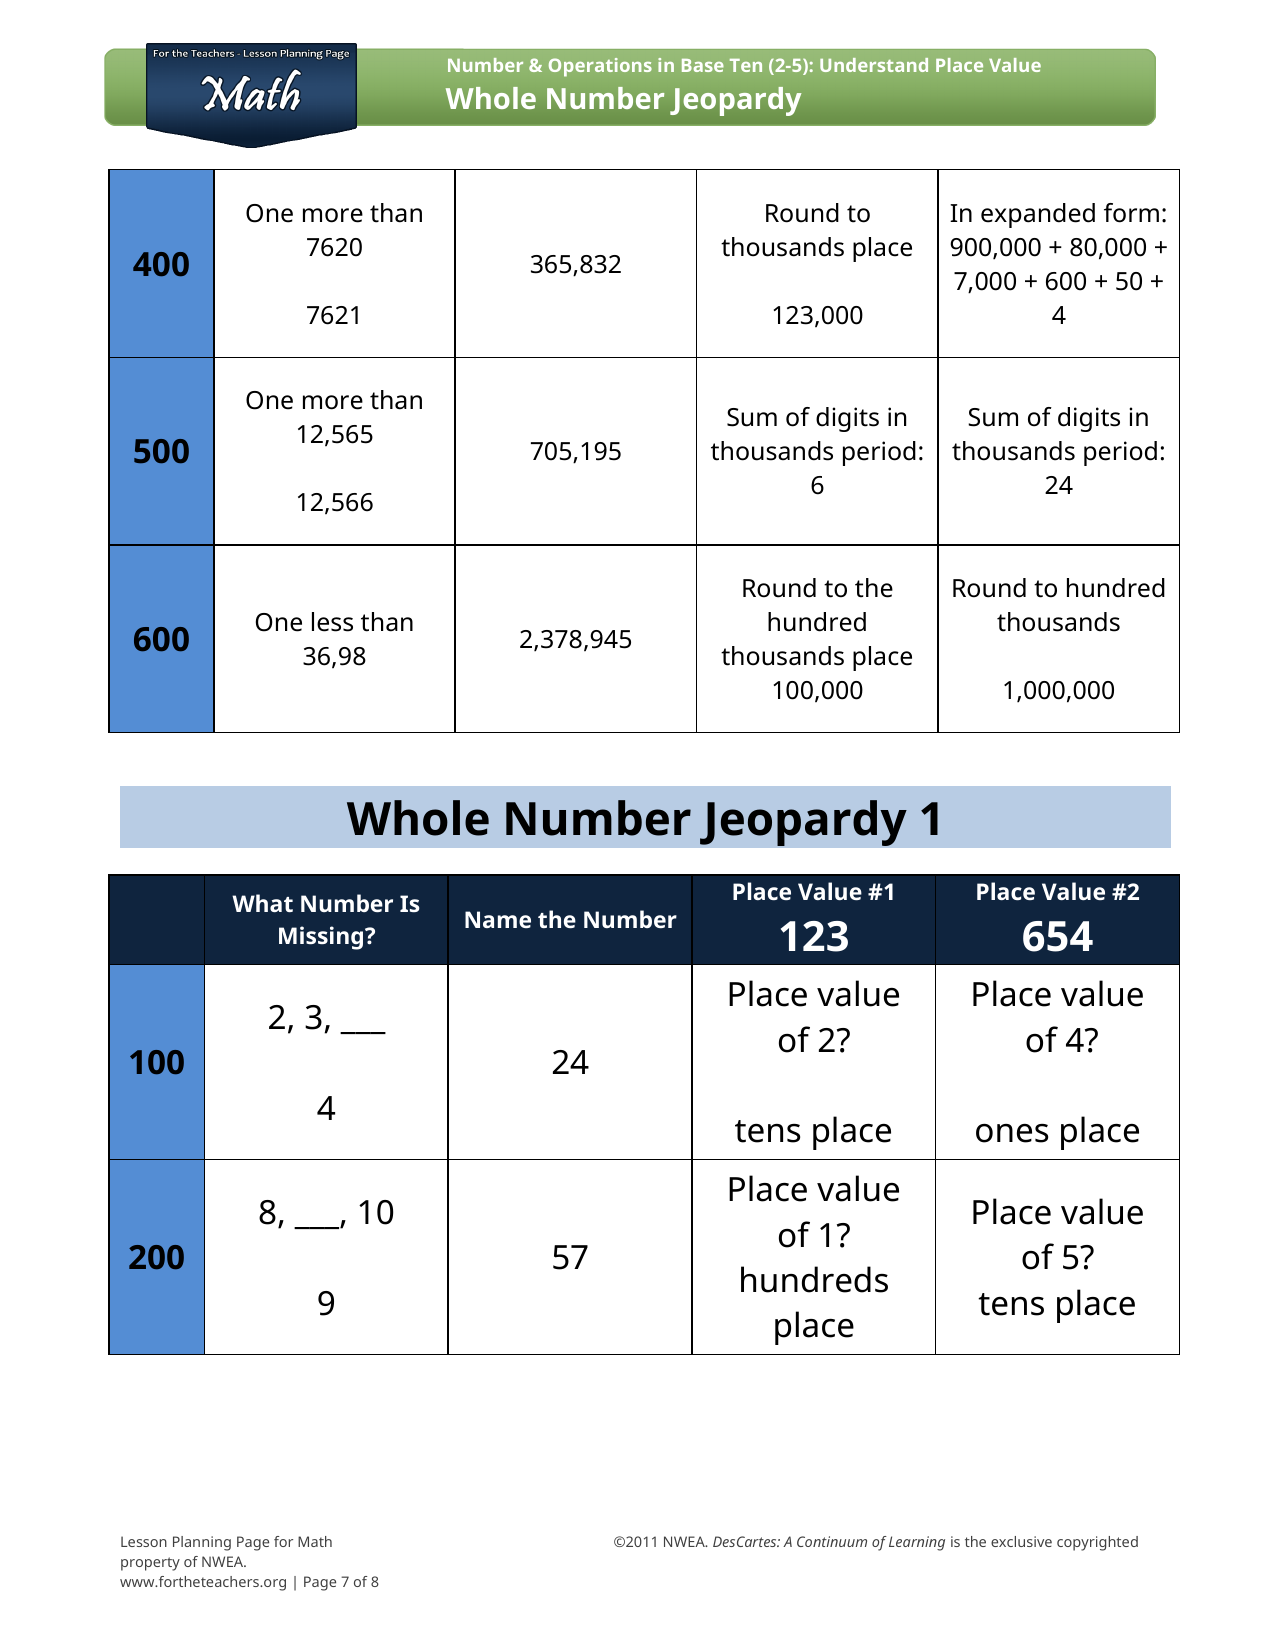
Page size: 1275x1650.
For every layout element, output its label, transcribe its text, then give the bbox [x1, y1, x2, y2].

table_cell 2,378,945 [456, 546, 696, 732]
table_cell Place value of 5? tens place [936, 1160, 1179, 1354]
table_cell Place value of 1? hundreds place [693, 1160, 935, 1354]
table_cell 400 [110, 170, 213, 356]
table_cell Round to thousands place 123,000 [697, 170, 937, 356]
table_cell 24 [449, 965, 691, 1159]
table_cell One more than 7620 7621 [215, 170, 454, 356]
table_cell 57 [449, 1160, 691, 1354]
picture [104, 40, 1157, 155]
table_header Place Value #1 123 [693, 876, 935, 964]
table_cell Place value of 4? ones place [936, 965, 1179, 1159]
table_cell 365,832 [456, 170, 696, 356]
title Whole Number Jeopardy 1 [120, 786, 1171, 848]
table_cell 100 [110, 965, 204, 1159]
table_cell In expanded form: 900,000 + 80,000 + 7,000 + 600 + 50 + 4 [939, 170, 1179, 356]
table_cell 2, 3, ___ 4 [205, 965, 447, 1159]
table_header [110, 876, 204, 964]
table_cell Round to hundred thousands 1,000,000 [939, 546, 1179, 732]
table_cell 705,195 [456, 358, 696, 544]
table_header What Number Is Missing? [205, 876, 447, 964]
table_cell Sum of digits in thousands period: 6 [697, 358, 937, 544]
table_cell One more than 12,565 12,566 [215, 358, 454, 544]
table_cell 500 [110, 358, 213, 544]
table_cell 8, ___, 10 9 [205, 1160, 447, 1354]
table_header Place Value #2 654 [936, 876, 1179, 964]
table_cell One less than 36,98 [215, 546, 454, 732]
table_cell Sum of digits in thousands period: 24 [939, 358, 1179, 544]
table_cell Round to the hundred thousands place 100,000 [697, 546, 937, 732]
table_cell 600 [110, 546, 213, 732]
table_header Name the Number [449, 876, 691, 964]
table_cell Place value of 2? tens place [693, 965, 935, 1159]
table_cell 200 [110, 1160, 204, 1354]
